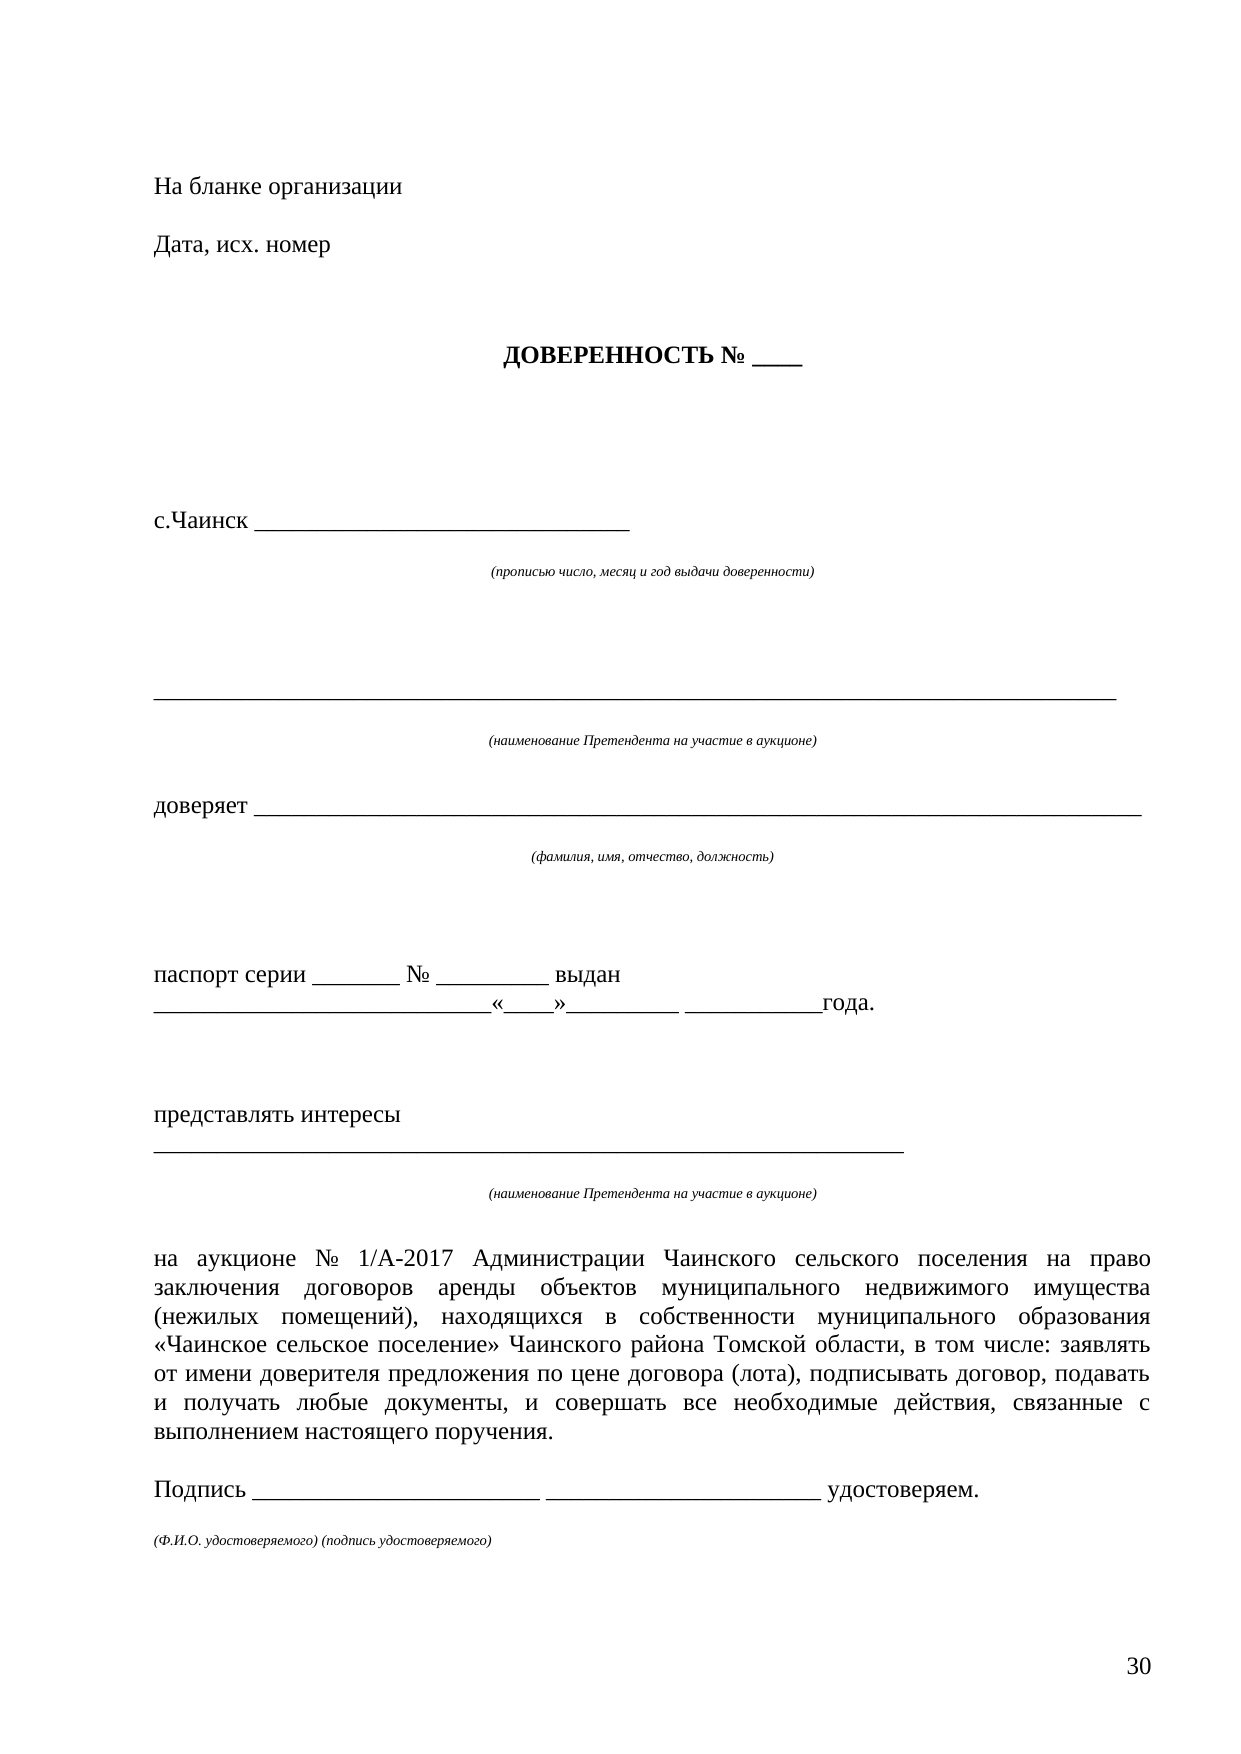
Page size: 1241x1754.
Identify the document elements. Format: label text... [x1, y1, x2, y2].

text (фамилия, имя, отчество, должность) [153, 848, 1152, 876]
text (наименование Претендента на участие в аукционе) [153, 1185, 1152, 1214]
text На бланке организации [153, 171, 1152, 200]
text _____________________________________________________________________________ [153, 674, 1152, 703]
text (наименование Претендента на участие в аукционе) [153, 732, 1152, 761]
text доверяет _______________________________________________________________________ [153, 790, 1152, 818]
text паспорт серии _______ № _________ выдан ___________________________«____»_________ ___________года. [153, 959, 1152, 1016]
text Дата, исх. номер [153, 229, 1152, 258]
text ДОВЕРЕННОСТЬ № ____ [153, 340, 1152, 369]
text с.Чаинск ______________________________ [153, 505, 1152, 533]
text Подпись _______________________ ______________________ удостоверяем. [153, 1474, 1152, 1502]
text (Ф.И.О. удостоверяемого) (подпись удостоверяемого) [153, 1532, 1152, 1560]
text представлять интересы ____________________________________________________________ [153, 1099, 1152, 1156]
text (прописью число, месяц и год выдачи доверенности) [153, 563, 1152, 591]
text на аукционе № 1/А-2017 Администрации Чаинского сельского поселения на право заключения договоров аренды объектов муниципального недвижимого имущества (нежилых помещений), находящихся в собственности муниципального образования «Чаинское сельское поселение» Чаинского района Томской области, в том числе: заявлять от имени доверителя предложения по цене договора (лота), подписывать договор, подавать и получать любые документы, и совершать все необходимые действия, связанные с выполнением настоящего поручения. [153, 1243, 1152, 1444]
